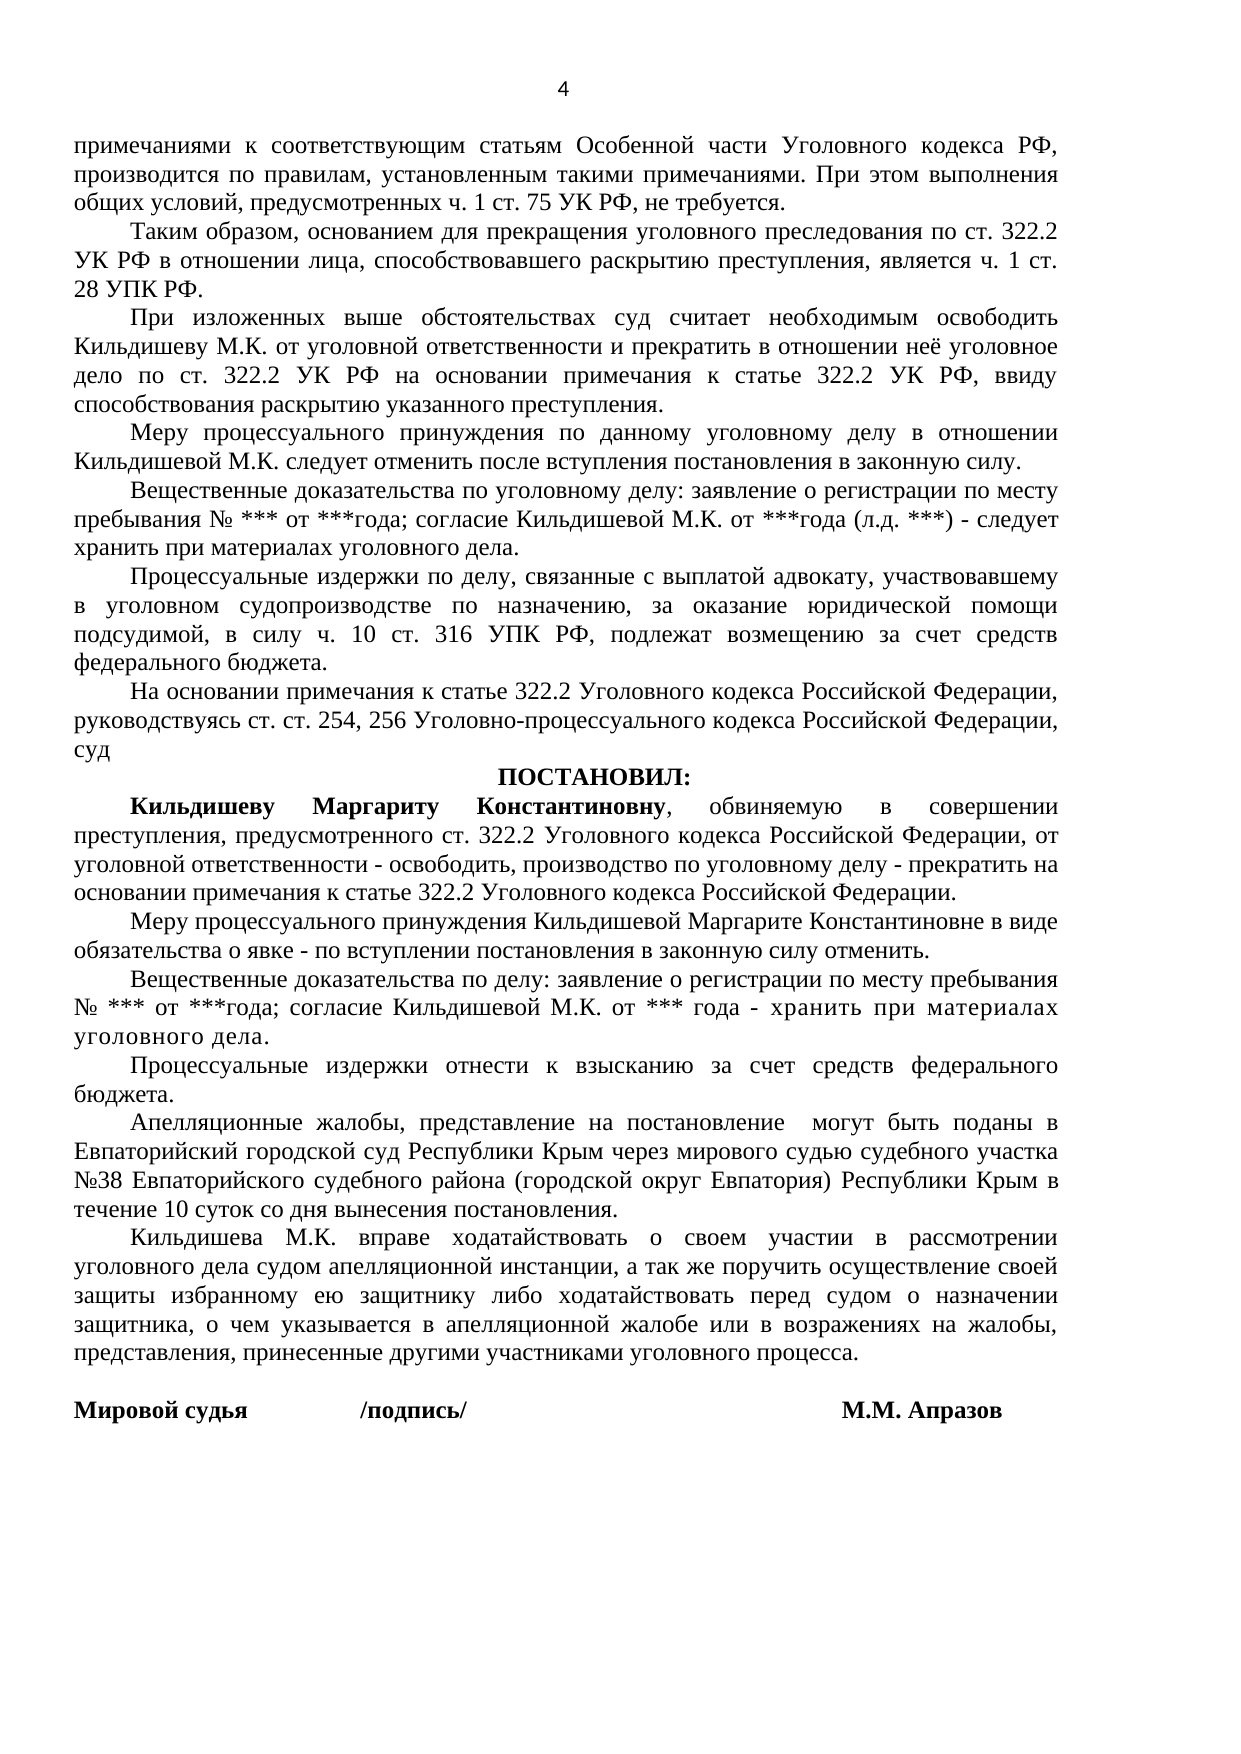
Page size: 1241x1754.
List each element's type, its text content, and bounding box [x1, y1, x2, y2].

text Меру процессуального принуждения по данному уголовному делу в отношении Кильдишевой М.К. следует отменить после вступления постановления в законную силу. [74, 417, 1059, 475]
text На основании примечания к статье 322.2 Уголовного кодекса Российской Федерации, руководствуясь ст. ст. 254, 256 Уголовно-процессуального кодекса Российской Федерации, суд [74, 676, 1059, 762]
text Кильдишева М.К. вправе ходатайствовать о своем участии в рассмотрении уголовного дела судом апелляционной инстанции, а так же поручить осуществление своей защиты избранному ею защитнику либо ходатайствовать перед судом о назначении защитника, о чем указывается в апелляционной жалобе или в возражениях на жалобы, представления, принесенные другими участниками уголовного процесса. [74, 1222, 1059, 1366]
text ПОСТАНОВИЛ: [74, 762, 1059, 791]
text Таким образом, основанием для прекращения уголовного преследования по ст. 322.2 УК РФ в отношении лица, способствовавшего раскрытию преступления, является ч. 1 ст. 28 УПК РФ. [74, 216, 1059, 302]
text Вещественные доказательства по делу: заявление о регистрации по месту пребывания № *** от ***года; согласие Кильдишевой М.К. от *** года - хранить при материалах уголовного дела. [74, 964, 1059, 1050]
text Мировой судья /подпись/ М.М. Апразов [74, 1395, 1053, 1424]
text Вещественные доказательства по уголовному делу: заявление о регистрации по месту пребывания № *** от ***года; согласие Кильдишевой М.К. от ***года (л.д. ***) - следует хранить при материалах уголовного дела. [74, 475, 1059, 561]
text Процессуальные издержки отнести к взысканию за счет средств федерального бюджета. [74, 1050, 1059, 1107]
text Кильдишеву Маргариту Константиновну, обвиняемую в совершении преступления, предусмотренного ст. 322.2 Уголовного кодекса Российской Федерации, от уголовной ответственности - освободить, производство по уголовному делу - прекратить на основании примечания к статье 322.2 Уголовного кодекса Российской Федерации. [74, 791, 1059, 906]
text При изложенных выше обстоятельствах суд считает необходимым освободить Кильдишеву М.К. от уголовной ответственности и прекратить в отношении неё уголовное дело по ст. 322.2 УК РФ на основании примечания к статье 322.2 УК РФ, ввиду способствования раскрытию указанного преступления. [74, 302, 1059, 417]
text Процессуальные издержки по делу, связанные с выплатой адвокату, участвовавшему в уголовном судопроизводстве по назначению, за оказание юридической помощи подсудимой, в силу ч. 10 ст. 316 УПК РФ, подлежат возмещению за счет средств федерального бюджета. [74, 561, 1059, 676]
text Апелляционные жалобы, представление на постановление могут быть поданы в Евпаторийский городской суд Республики Крым через мирового судью судебного участка №38 Евпаторийского судебного района (городской округ Евпатория) Республики Крым в течение 10 суток со дня вынесения постановления. [74, 1107, 1059, 1222]
text Меру процессуального принуждения Кильдишевой Маргарите Константиновне в виде обязательства о явке - по вступлении постановления в законную силу отменить. [74, 906, 1059, 964]
